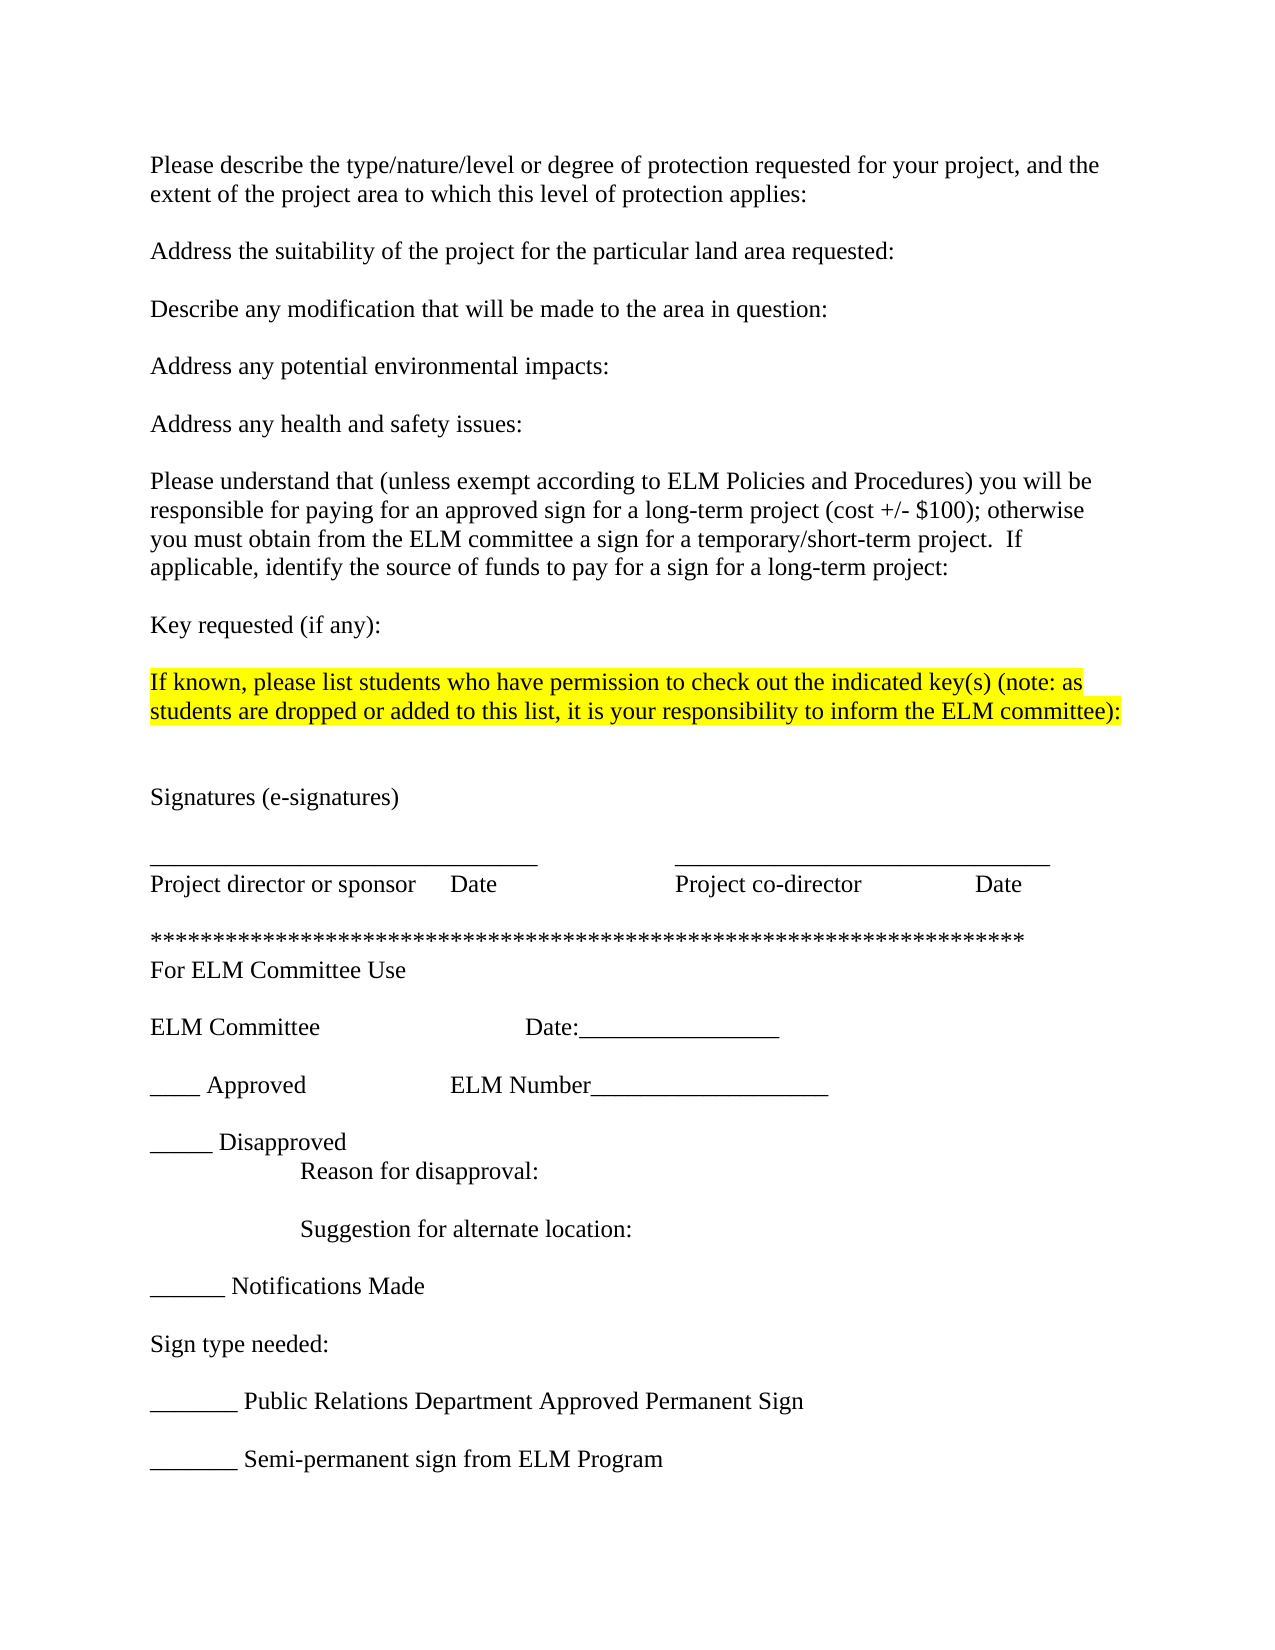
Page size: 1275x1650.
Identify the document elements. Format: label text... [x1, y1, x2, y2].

text Address the suitability of the project for the particular land area requested: [150, 236, 1125, 265]
text Please understand that (unless exempt according to ELM Policies and Procedures) you will be responsible for paying for an approved sign for a long-term project (cost +/- $100); otherwise you must obtain from the ELM committee a sign for a temporary/short-term project. If applicable, identify the source of funds to pay for a sign for a long-term project: [150, 466, 1125, 581]
text Please describe the type/nature/level or degree of protection requested for your project, and the extent of the project area to which this level of protection applies: [150, 150, 1125, 207]
text Sign type needed: [150, 1329, 1125, 1357]
text _______ Public Relations Department Approved Permanent Sign [150, 1386, 1125, 1415]
text Key requested (if any): [150, 610, 1125, 639]
text Suggestion for alternate location: [150, 1214, 1125, 1242]
text Address any health and safety issues: [150, 409, 1125, 437]
text Project director or sponsor Date Project co-director Date [150, 869, 1125, 897]
text For ELM Committee Use [150, 955, 1125, 984]
text Address any potential environmental impacts: [150, 351, 1125, 380]
text Signatures (e-signatures) [150, 782, 1125, 811]
text ____ Approved ELM Number___________________ [150, 1070, 1125, 1099]
text _______________________________ ______________________________ [150, 840, 1125, 869]
text _____ Disapproved [150, 1127, 1125, 1156]
text Describe any modification that will be made to the area in question: [150, 294, 1125, 322]
text ********************************************************************** [150, 926, 1125, 955]
text ELM Committee Date:________________ [150, 1012, 1125, 1041]
text If known, please list students who have permission to check out the indicated key(s) (note: as students are dropped or added to this list, it is your responsibility to inform the ELM committee): [150, 667, 1125, 725]
text Reason for disapproval: [150, 1156, 1125, 1185]
text ______ Notifications Made [150, 1271, 1125, 1300]
text _______ Semi-permanent sign from ELM Program [150, 1444, 1125, 1472]
